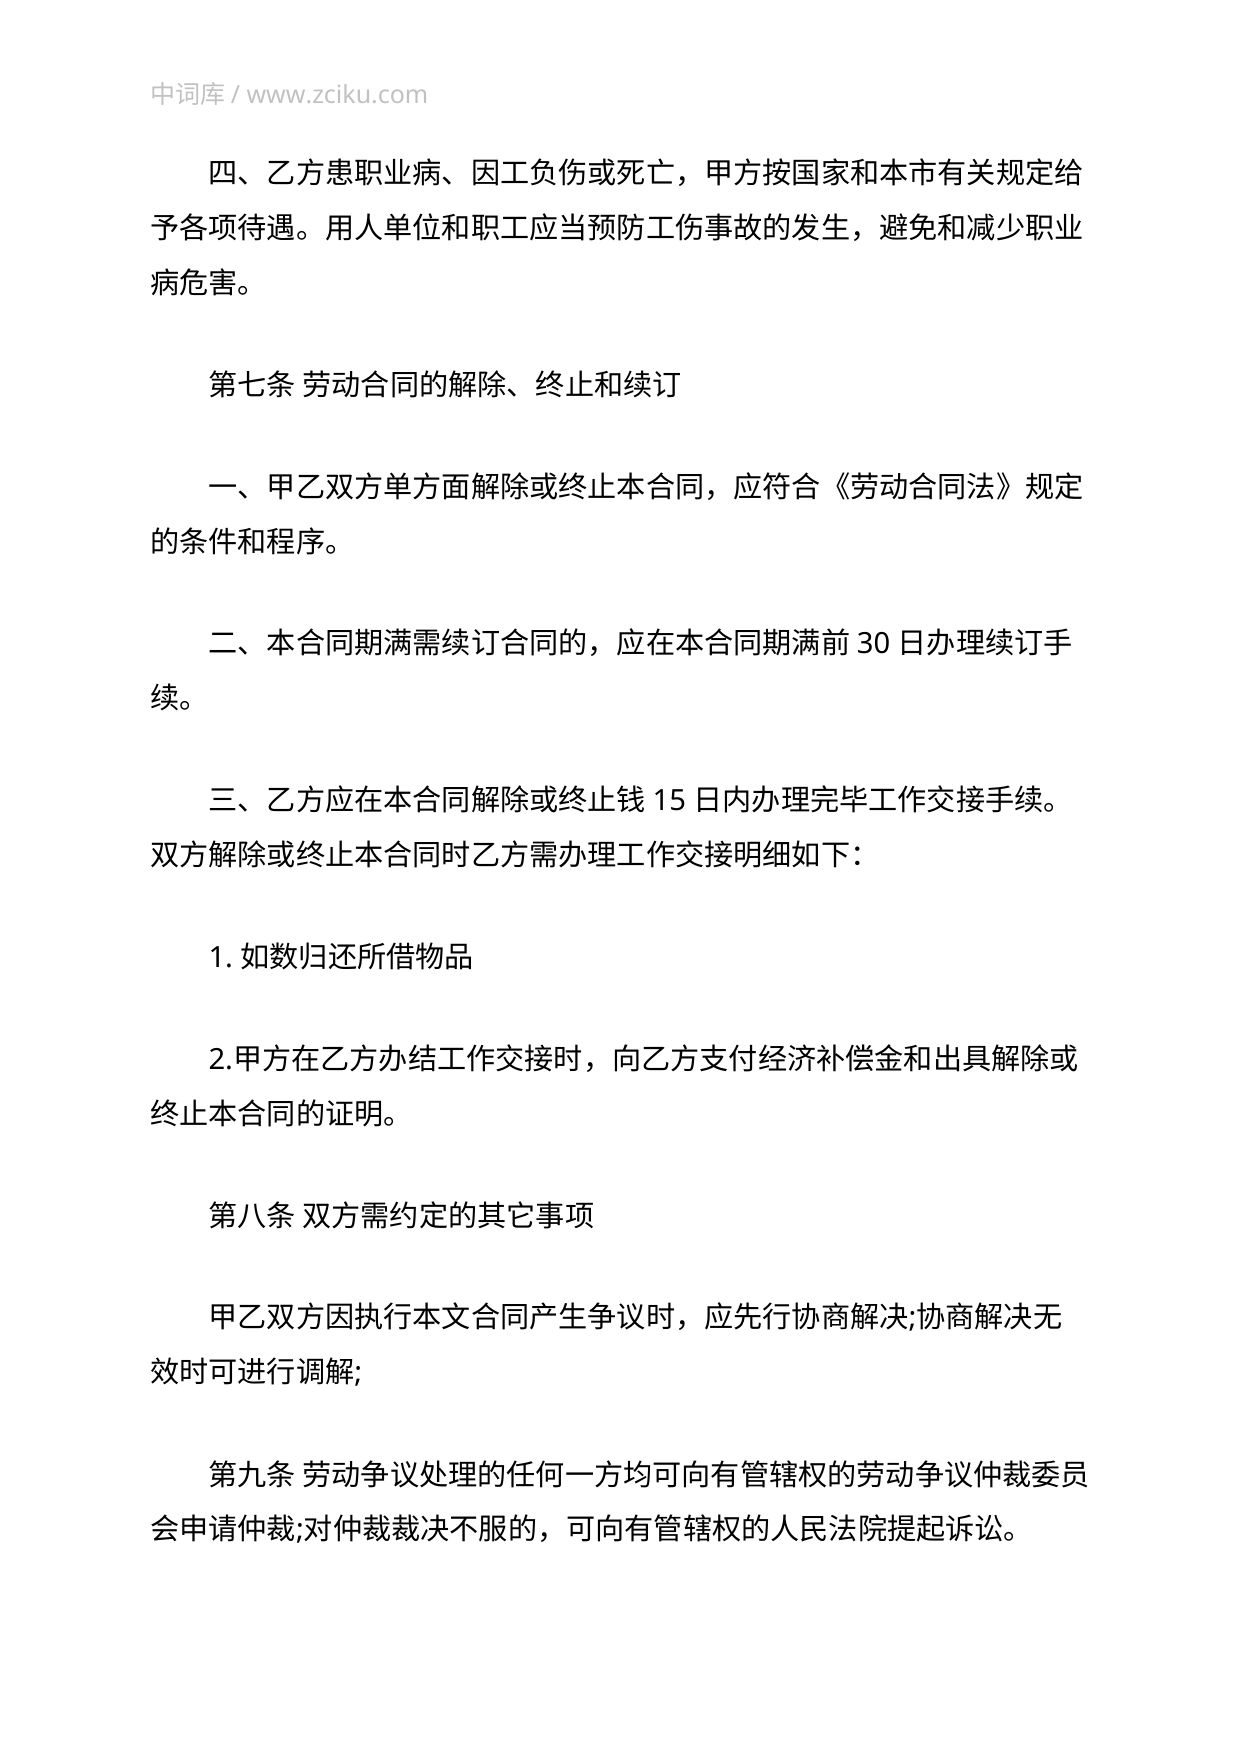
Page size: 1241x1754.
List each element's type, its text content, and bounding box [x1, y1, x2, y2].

text 第九条 劳动争议处理的任何一方均可向有管辖权的劳动争议仲裁委员会申请仲裁;对仲裁裁决不服的，可向有管辖权的人民法院提起诉讼。 [150, 1451, 1090, 1548]
text 1. 如数归还所借物品 [150, 933, 1090, 976]
text 甲乙双方因执行本文合同产生争议时，应先行协商解决;协商解决无效时可进行调解; [150, 1294, 1090, 1391]
text 第七条 劳动合同的解除、终止和续订 [150, 362, 1090, 404]
text 第八条 双方需约定的其它事项 [150, 1192, 1090, 1234]
text 2.甲方在乙方办结工作交接时，向乙方支付经济补偿金和出具解除或终止本合同的证明。 [150, 1036, 1090, 1133]
text 一、甲乙双方单方面解除或终止本合同，应符合《劳动合同法》规定的条件和程序。 [150, 463, 1090, 561]
text 四、乙方患职业病、因工负伤或死亡，甲方按国家和本市有关规定给予各项待遇。用人单位和职工应当预防工伤事故的发生，避免和减少职业病危害。 [150, 150, 1090, 302]
text 二、本合同期满需续订合同的，应在本合同期满前 30 日办理续订手续。 [150, 620, 1090, 717]
text 三、乙方应在本合同解除或终止钱 15 日内办理完毕工作交接手续。双方解除或终止本合同时乙方需办理工作交接明细如下： [150, 777, 1090, 874]
